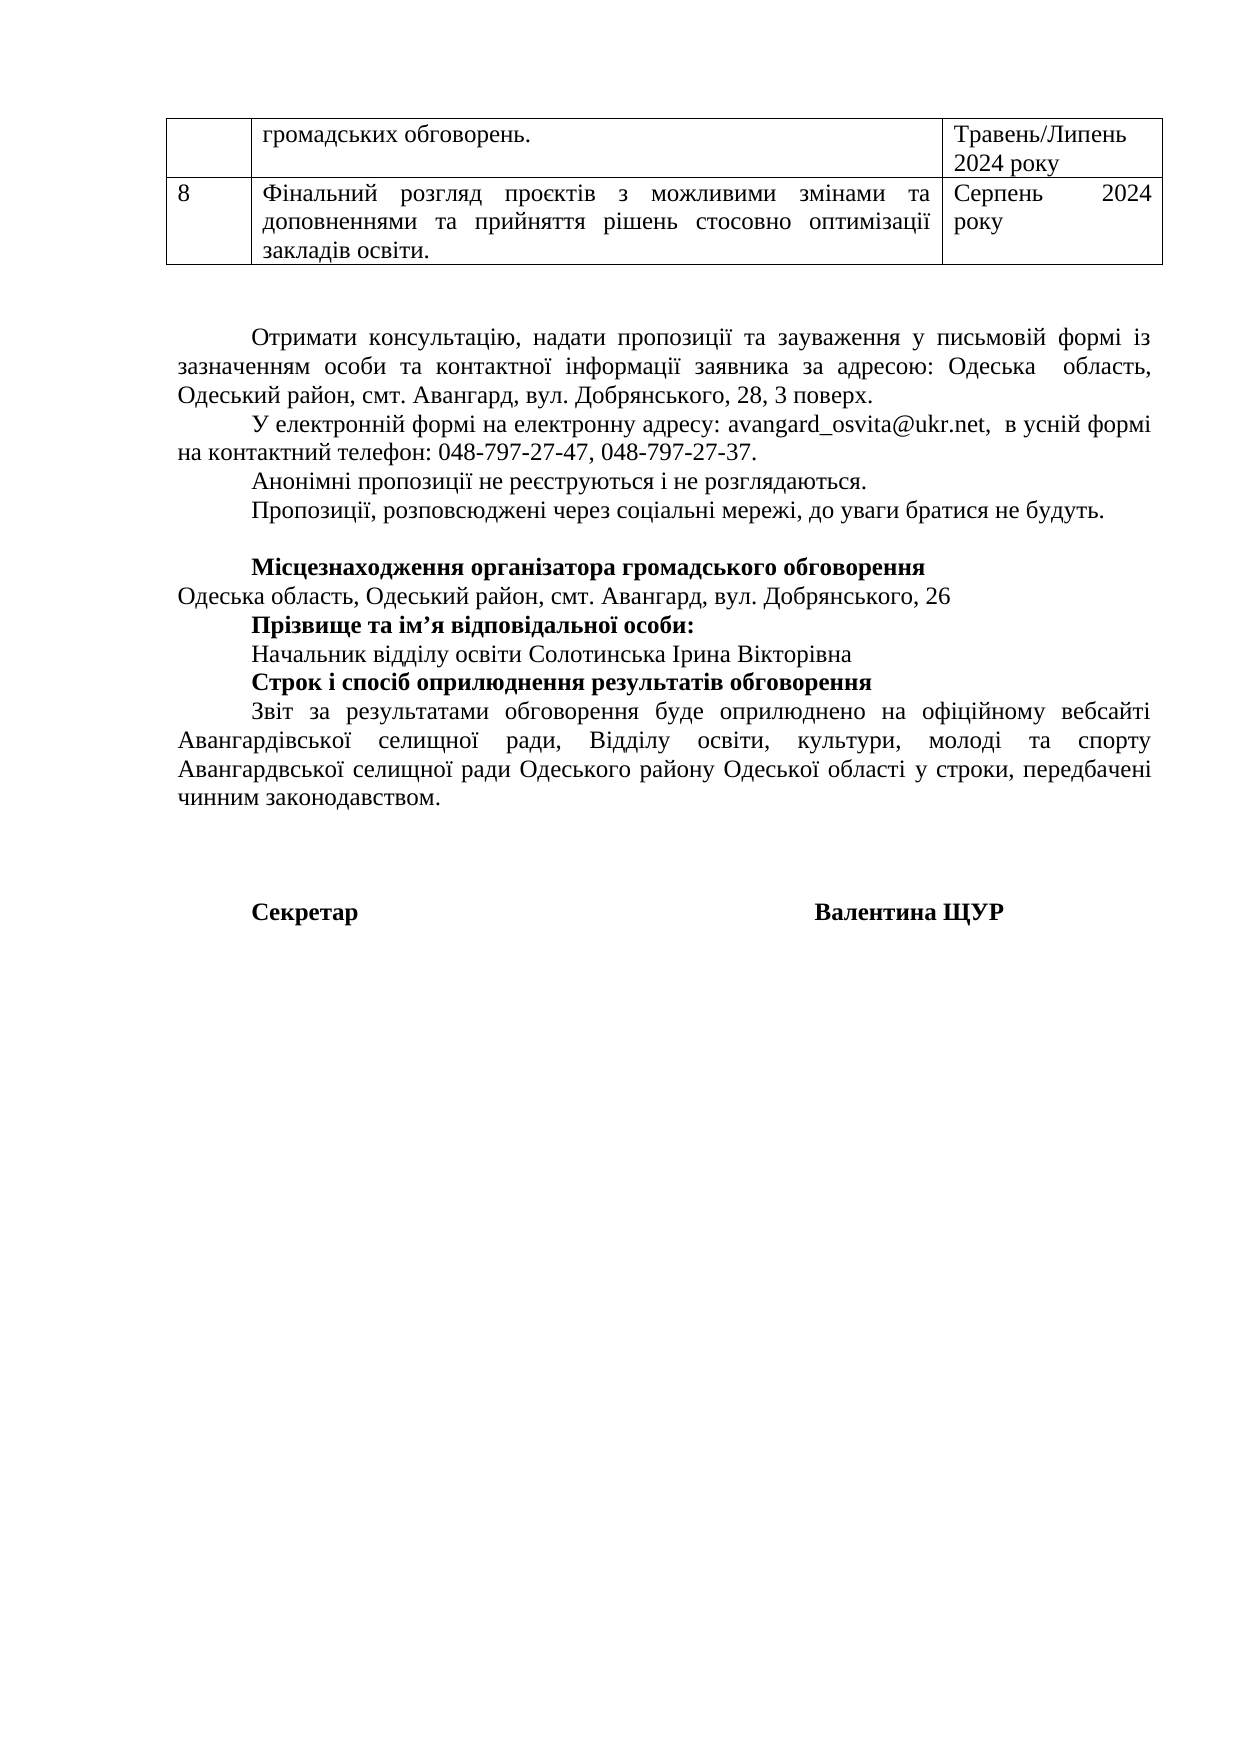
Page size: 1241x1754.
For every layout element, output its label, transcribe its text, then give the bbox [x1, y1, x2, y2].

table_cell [943, 119, 1162, 177]
text Звіт за результатами обговорення буде оприлюднено на офіційному вебсайті Авангардівської селищної ради, Відділу освіти, культури, молоді та спорту Авангардвської селищної ради Одеського району Одеської області у строки, передбачені чинним законодавством. [177, 696, 1152, 811]
text Місцезнаходження організатора громадського обговорення [177, 552, 1152, 581]
table_cell 8 [167, 178, 251, 264]
text Анонімні пропозиції не реєструються і не розглядаються. [177, 466, 1152, 495]
text Прізвище та ім’я відповідальної особи: [177, 610, 1152, 639]
text Секретар Валентина ЩУР [177, 897, 1152, 926]
text Строк і спосіб оприлюднення результатів обговорення [177, 667, 1152, 696]
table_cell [252, 119, 942, 177]
text Пропозиції, розповсюджені через соціальні мережі, до уваги братися не будуть. [177, 495, 1152, 524]
text Отримати консультацію, надати пропозиції та зауваження у письмовій формі із зазначенням особи та контактної інформації заявника за адресою: Одеська область, Одеський район, смт. Авангард, вул. Добрянського, 28, 3 поверх. [177, 322, 1152, 409]
text Одеська область, Одеський район, смт. Авангард, вул. Добрянського, 26 [177, 581, 1152, 610]
table_cell Серпень 2024 року [943, 178, 1162, 264]
text Начальник відділу освіти Солотинська Ірина Вікторівна [177, 639, 1152, 667]
table_cell Фінальний розгляд проєктів з можливими змінами та доповненнями та прийняття рішень стосовно оптимізації закладів освіти. [252, 178, 942, 264]
text У електронній формі на електронну адресу: avangard_osvita@ukr.net, в усній формі на контактний телефон: 048-797-27-47, 048-797-27-37. [177, 409, 1152, 466]
table_cell 7 [167, 119, 251, 177]
